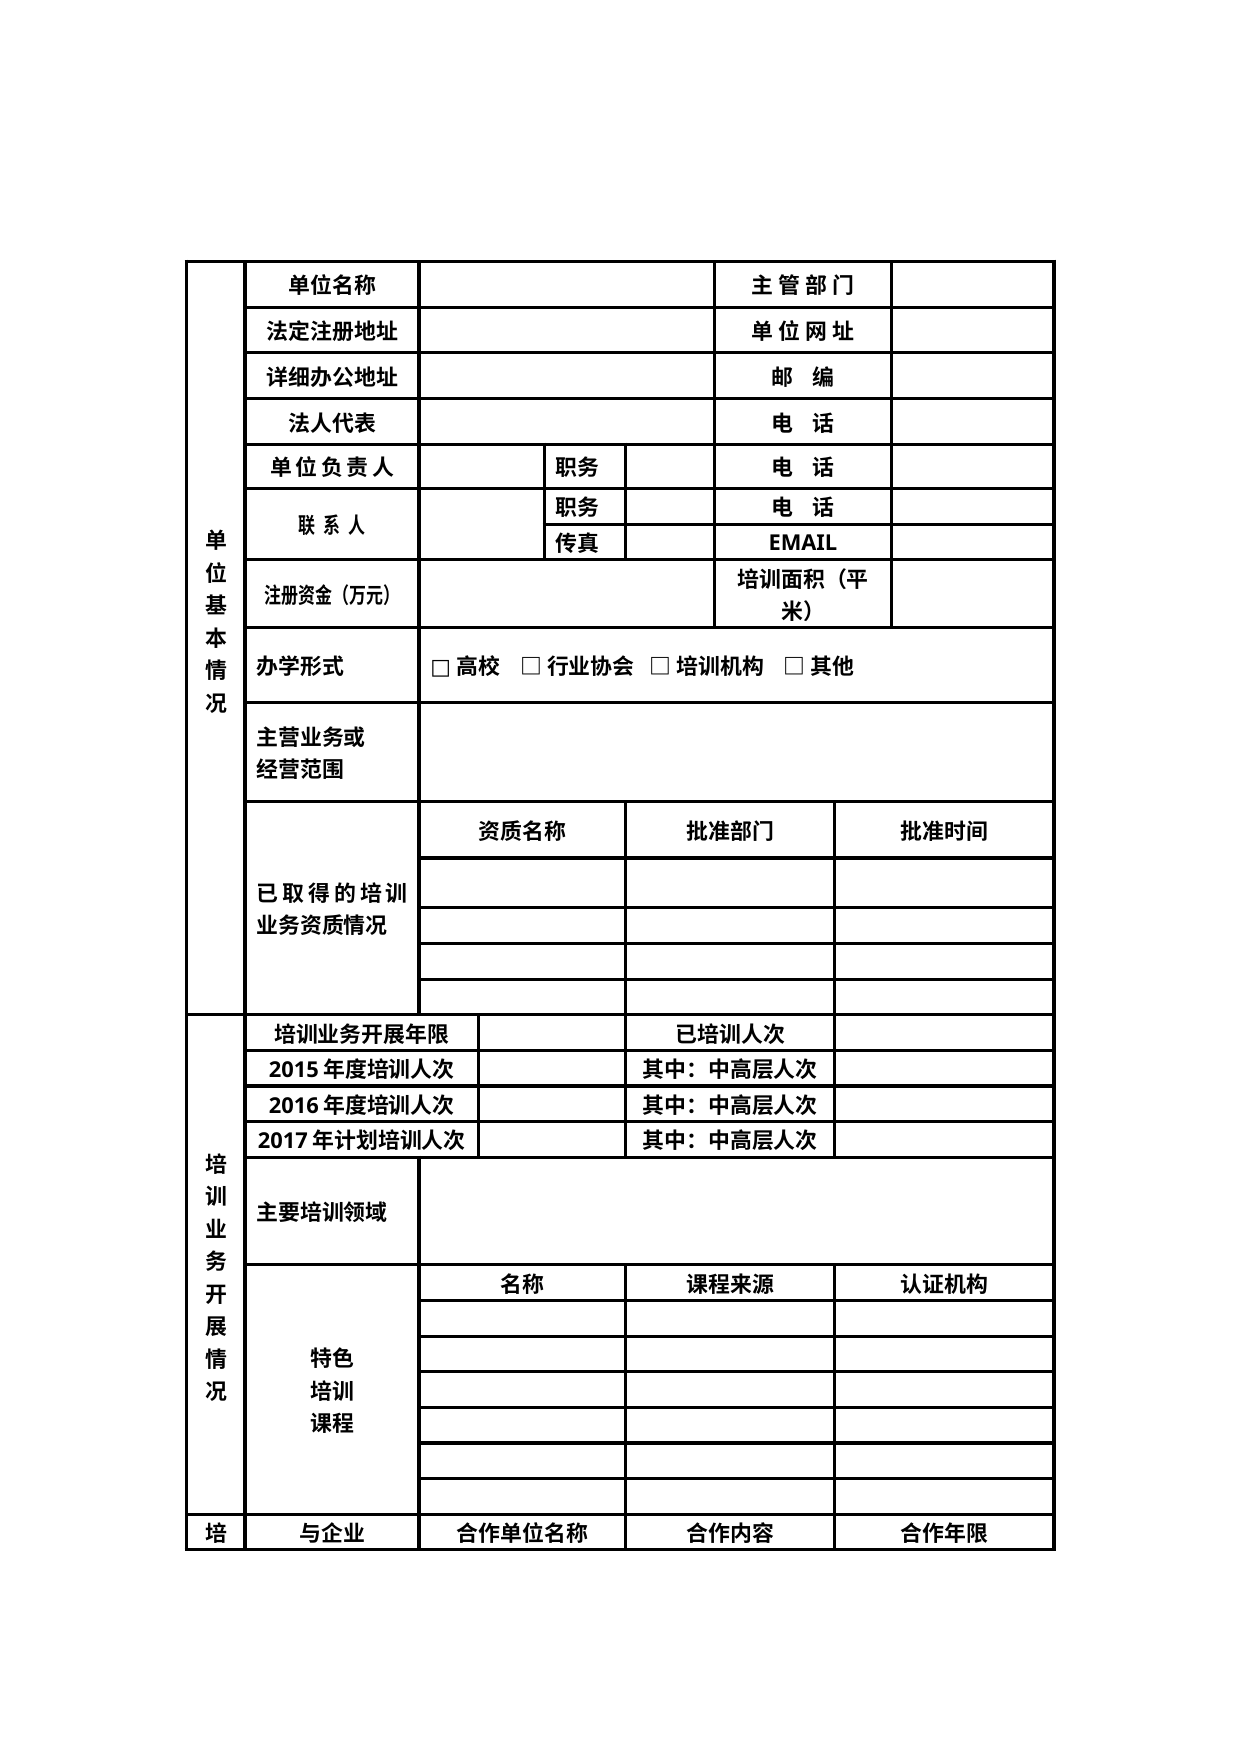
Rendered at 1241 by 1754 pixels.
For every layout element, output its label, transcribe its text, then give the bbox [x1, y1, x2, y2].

table_cell [627, 1302, 833, 1334]
table_cell [421, 1338, 624, 1370]
table_cell [421, 1480, 624, 1513]
table_cell 职务 [546, 490, 624, 522]
table_cell [893, 354, 1052, 397]
table_cell [421, 354, 713, 397]
table_cell [627, 1373, 833, 1406]
table_cell 其中：中高层人次 [627, 1123, 833, 1156]
table_cell [627, 981, 833, 1013]
table_header 单位名称 [247, 263, 417, 306]
table_cell 认证机构 [836, 1266, 1052, 1299]
table_cell [421, 1373, 624, 1406]
table_cell [893, 309, 1052, 351]
table_cell [836, 1052, 1052, 1084]
table_cell 2017年计划培训人次 [247, 1123, 477, 1156]
table_cell 办学形式 [247, 629, 417, 701]
table_cell [421, 945, 624, 977]
table_cell 其中：中高层人次 [627, 1052, 833, 1084]
table_cell 2015年度培训人次 [247, 1052, 477, 1084]
table_cell [421, 1159, 1052, 1263]
table_cell [836, 860, 1052, 906]
table_cell [836, 1409, 1052, 1441]
table_cell 单 位 网 址 [716, 309, 890, 351]
table_cell [836, 909, 1052, 942]
table_cell [836, 945, 1052, 977]
table_cell 联 系 人 [247, 490, 417, 558]
table_cell [421, 1302, 624, 1334]
table_cell 培训业务开展年限 [247, 1016, 477, 1049]
table_cell [627, 1338, 833, 1370]
table_cell [836, 1480, 1052, 1513]
table_cell 其中：中高层人次 [627, 1088, 833, 1120]
table_cell [627, 490, 713, 522]
table_cell 课程来源 [627, 1266, 833, 1299]
table_cell 法定注册地址 [247, 309, 417, 351]
table_cell [836, 1123, 1052, 1156]
table_cell 注册资金（万元） [247, 561, 417, 626]
table_cell [627, 1409, 833, 1441]
table_cell 电 话 [716, 400, 890, 442]
table_cell [421, 1409, 624, 1441]
table_cell 培训业务开展情况 [188, 1016, 243, 1513]
table_cell [893, 400, 1052, 442]
table_cell [421, 446, 543, 487]
table_cell 职务 [546, 446, 624, 487]
table_cell [421, 400, 713, 442]
table_cell [421, 561, 713, 626]
table_cell 2016年度培训人次 [247, 1088, 477, 1120]
table_header [421, 263, 713, 306]
table_cell 资质名称 [421, 803, 624, 856]
table_cell [421, 909, 624, 942]
table_cell 已培训人次 [627, 1016, 833, 1049]
table_cell 合作内容 [627, 1516, 833, 1548]
table_cell 邮 编 [716, 354, 890, 397]
table_cell 批准部门 [627, 803, 833, 856]
table_cell [480, 1052, 624, 1084]
table_cell [836, 1016, 1052, 1049]
table_cell □ 高校 □ 行业协会 □ 培训机构 □ 其他 [421, 629, 1052, 701]
table_cell [836, 1302, 1052, 1334]
table_cell 电 话 [716, 446, 890, 487]
table_cell 已取得的培训业务资质情况 [247, 803, 417, 1013]
table_cell [627, 909, 833, 942]
table_cell 培训面积（平米） [716, 561, 890, 626]
table_cell 合作年限 [836, 1516, 1052, 1548]
table_cell [421, 704, 1052, 800]
table_cell 单位负责人 [247, 446, 417, 487]
table_cell [836, 1373, 1052, 1406]
table_cell [421, 860, 624, 906]
table_cell [627, 860, 833, 906]
table_cell 批准时间 [836, 803, 1052, 856]
table_cell [421, 981, 624, 1013]
table_cell 主营业务或 经营范围 [247, 704, 417, 800]
table_cell [627, 526, 713, 558]
table_cell 主要培训领域 [247, 1159, 417, 1263]
table_cell [893, 490, 1052, 522]
table_cell [627, 1445, 833, 1477]
table_cell [893, 446, 1052, 487]
table_cell [421, 490, 543, 558]
table_cell [480, 1088, 624, 1120]
table_cell 传真 [546, 526, 624, 558]
table_cell 详细办公地址 [247, 354, 417, 397]
table_cell [421, 1445, 624, 1477]
table_cell [421, 309, 713, 351]
table_cell 名称 [421, 1266, 624, 1299]
table_cell 法人代表 [247, 400, 417, 442]
table_cell EMAIL [716, 526, 890, 558]
table_cell [627, 446, 713, 487]
table_cell 培训业务开展情况 [188, 1516, 243, 1548]
table_cell [836, 981, 1052, 1013]
table_cell [627, 945, 833, 977]
table_cell [893, 526, 1052, 558]
table_cell 与企业 院校合 作情况 [247, 1516, 417, 1548]
table_cell 特色 培训 课程 [247, 1266, 417, 1513]
table_cell [836, 1445, 1052, 1477]
table_header 主 管 部 门 [716, 263, 890, 306]
table_header [893, 263, 1052, 306]
table_cell [836, 1338, 1052, 1370]
table_cell [480, 1123, 624, 1156]
table_cell 电 话 [716, 490, 890, 522]
table_cell [836, 1088, 1052, 1120]
table_cell [893, 561, 1052, 626]
table_cell 合作单位名称 [421, 1516, 624, 1548]
table_cell [627, 1480, 833, 1513]
table_header 单位基本情况 [188, 263, 243, 1013]
table_cell [480, 1016, 624, 1049]
